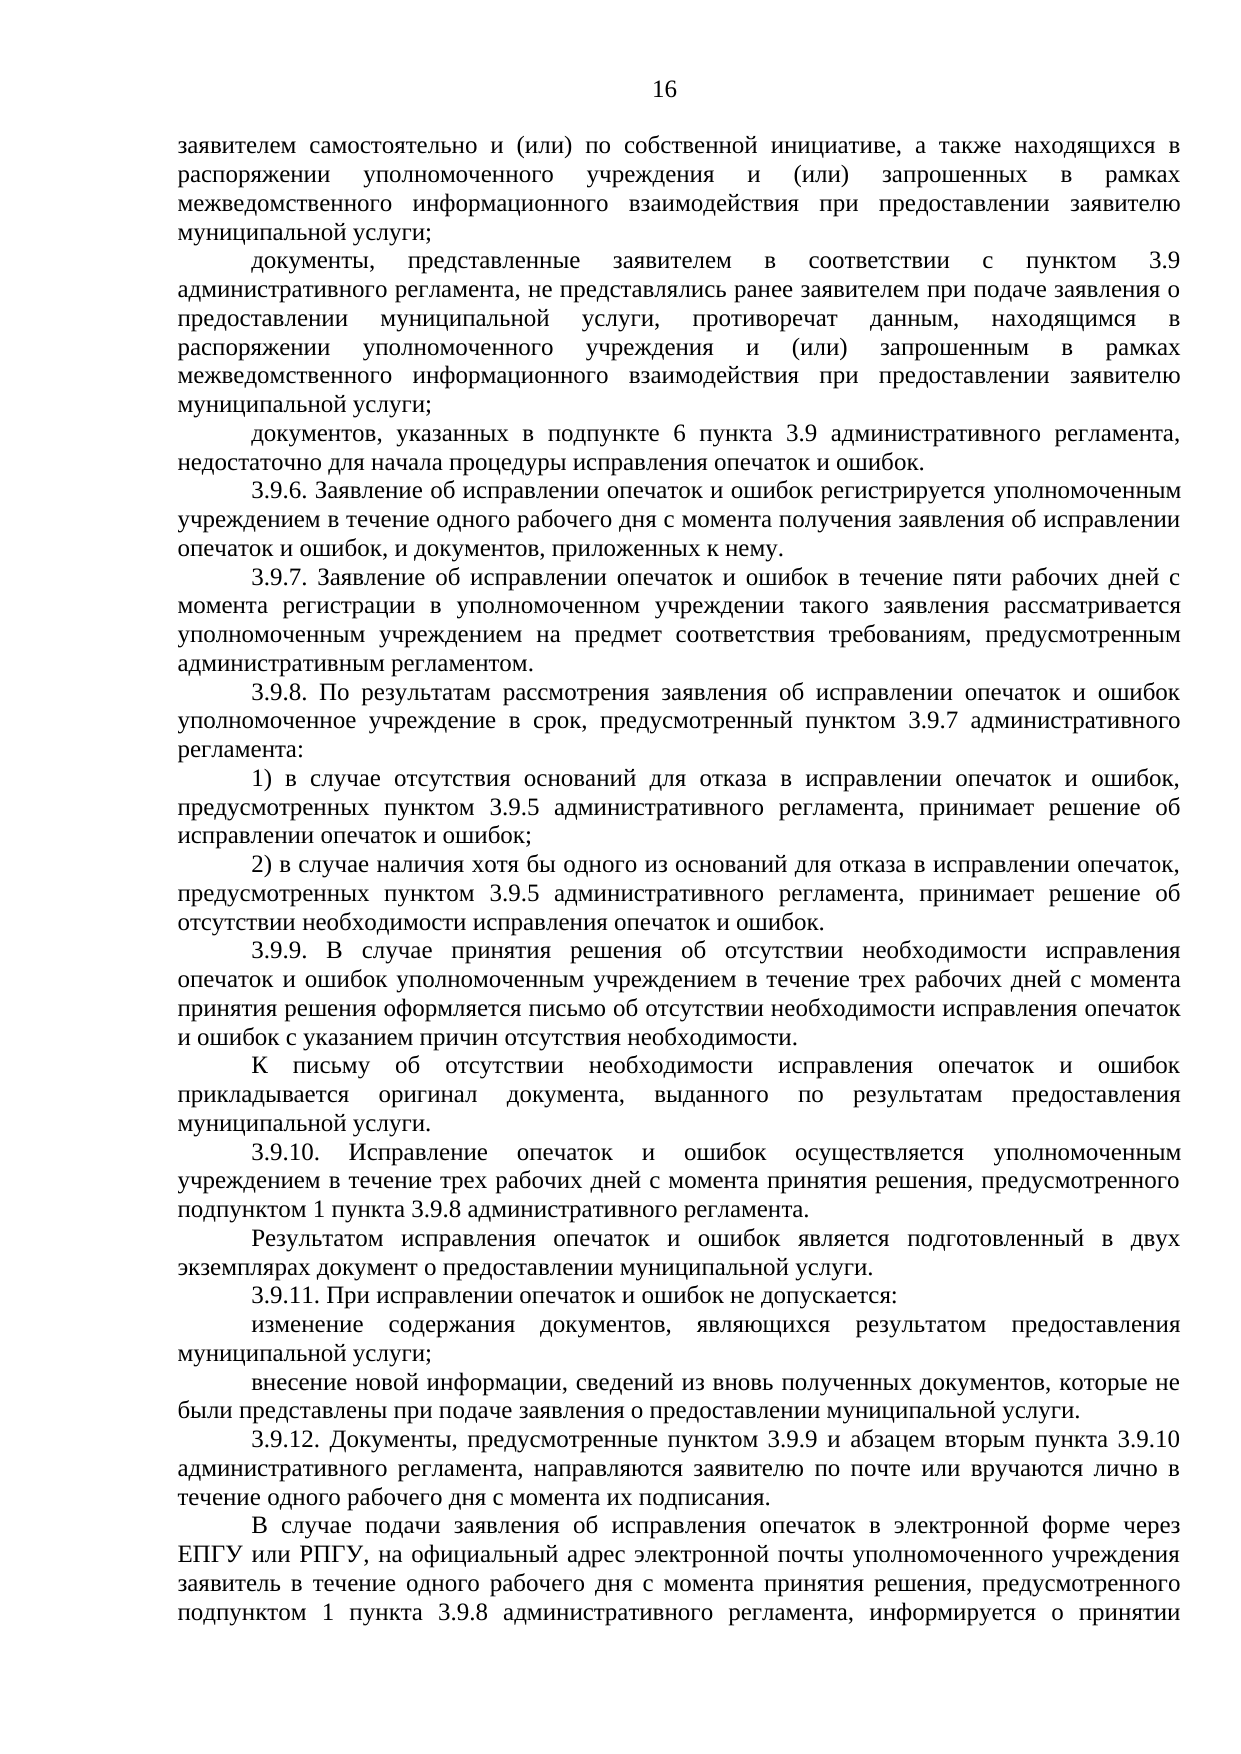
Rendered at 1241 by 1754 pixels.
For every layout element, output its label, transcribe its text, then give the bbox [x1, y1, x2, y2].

text 3.9.9. В случае принятия решения об отсутствии необходимости исправления опечаток и ошибок уполномоченным учреждением в течение трех рабочих дней с момента принятия решения оформляется письмо об отсутствии необходимости исправления опечаток и ошибок с указанием причин отсутствия необходимости. [177, 936, 1181, 1051]
text внесение новой информации, сведений из вновь полученных документов, которые не были представлены при подаче заявления о предоставлении муниципальной услуги. [177, 1367, 1181, 1424]
text 3.9.7. Заявление об исправлении опечаток и ошибок в течение пяти рабочих дней с момента регистрации в уполномоченном учреждении такого заявления рассматривается уполномоченным учреждением на предмет соответствия требованиям, предусмотренным административным регламентом. [177, 562, 1181, 677]
text Результатом исправления опечаток и ошибок является подготовленный в двух экземплярах документ о предоставлении муниципальной услуги. [177, 1223, 1181, 1281]
text документов, указанных в подпункте 6 пункта 3.9 административного регламента, недостаточно для начала процедуры исправления опечаток и ошибок. [177, 418, 1181, 476]
text 1) в случае отсутствия оснований для отказа в исправлении опечаток и ошибок, предусмотренных пунктом 3.9.5 административного регламента, принимает решение об исправлении опечаток и ошибок; [177, 763, 1181, 849]
text 3.9.6. Заявление об исправлении опечаток и ошибок регистрируется уполномоченным учреждением в течение одного рабочего дня с момента получения заявления об исправлении опечаток и ошибок, и документов, приложенных к нему. [177, 476, 1181, 562]
text изменение содержания документов, являющихся результатом предоставления муниципальной услуги; [177, 1309, 1181, 1367]
text 3.9.12. Документы, предусмотренные пунктом 3.9.9 и абзацем вторым пункта 3.9.10 административного регламента, направляются заявителю по почте или вручаются лично в течение одного рабочего дня с момента их подписания. [177, 1424, 1181, 1511]
text 3.9.10. Исправление опечаток и ошибок осуществляется уполномоченным учреждением в течение трех рабочих дней с момента принятия решения, предусмотренного подпунктом 1 пункта 3.9.8 административного регламента. [177, 1137, 1181, 1223]
text 3.9.8. По результатам рассмотрения заявления об исправлении опечаток и ошибок уполномоченное учреждение в срок, предусмотренный пунктом 3.9.7 административного регламента: [177, 677, 1181, 763]
text 3.9.11. При исправлении опечаток и ошибок не допускается: [177, 1281, 1181, 1309]
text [177, 131, 1181, 246]
text документы, представленные заявителем в соответствии с пунктом 3.9 административного регламента, не представлялись ранее заявителем при подаче заявления о предоставлении муниципальной услуги, противоречат данным, находящимся в распоряжении уполномоченного учреждения и (или) запрошенным в рамках межведомственного информационного взаимодействия при предоставлении заявителю муниципальной услуги; [177, 246, 1181, 418]
text К письму об отсутствии необходимости исправления опечаток и ошибок прикладывается оригинал документа, выданного по результатам предоставления муниципальной услуги. [177, 1051, 1181, 1137]
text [177, 1511, 1181, 1626]
text 2) в случае наличия хотя бы одного из оснований для отказа в исправлении опечаток, предусмотренных пунктом 3.9.5 административного регламента, принимает решение об отсутствии необходимости исправления опечаток и ошибок. [177, 849, 1181, 936]
